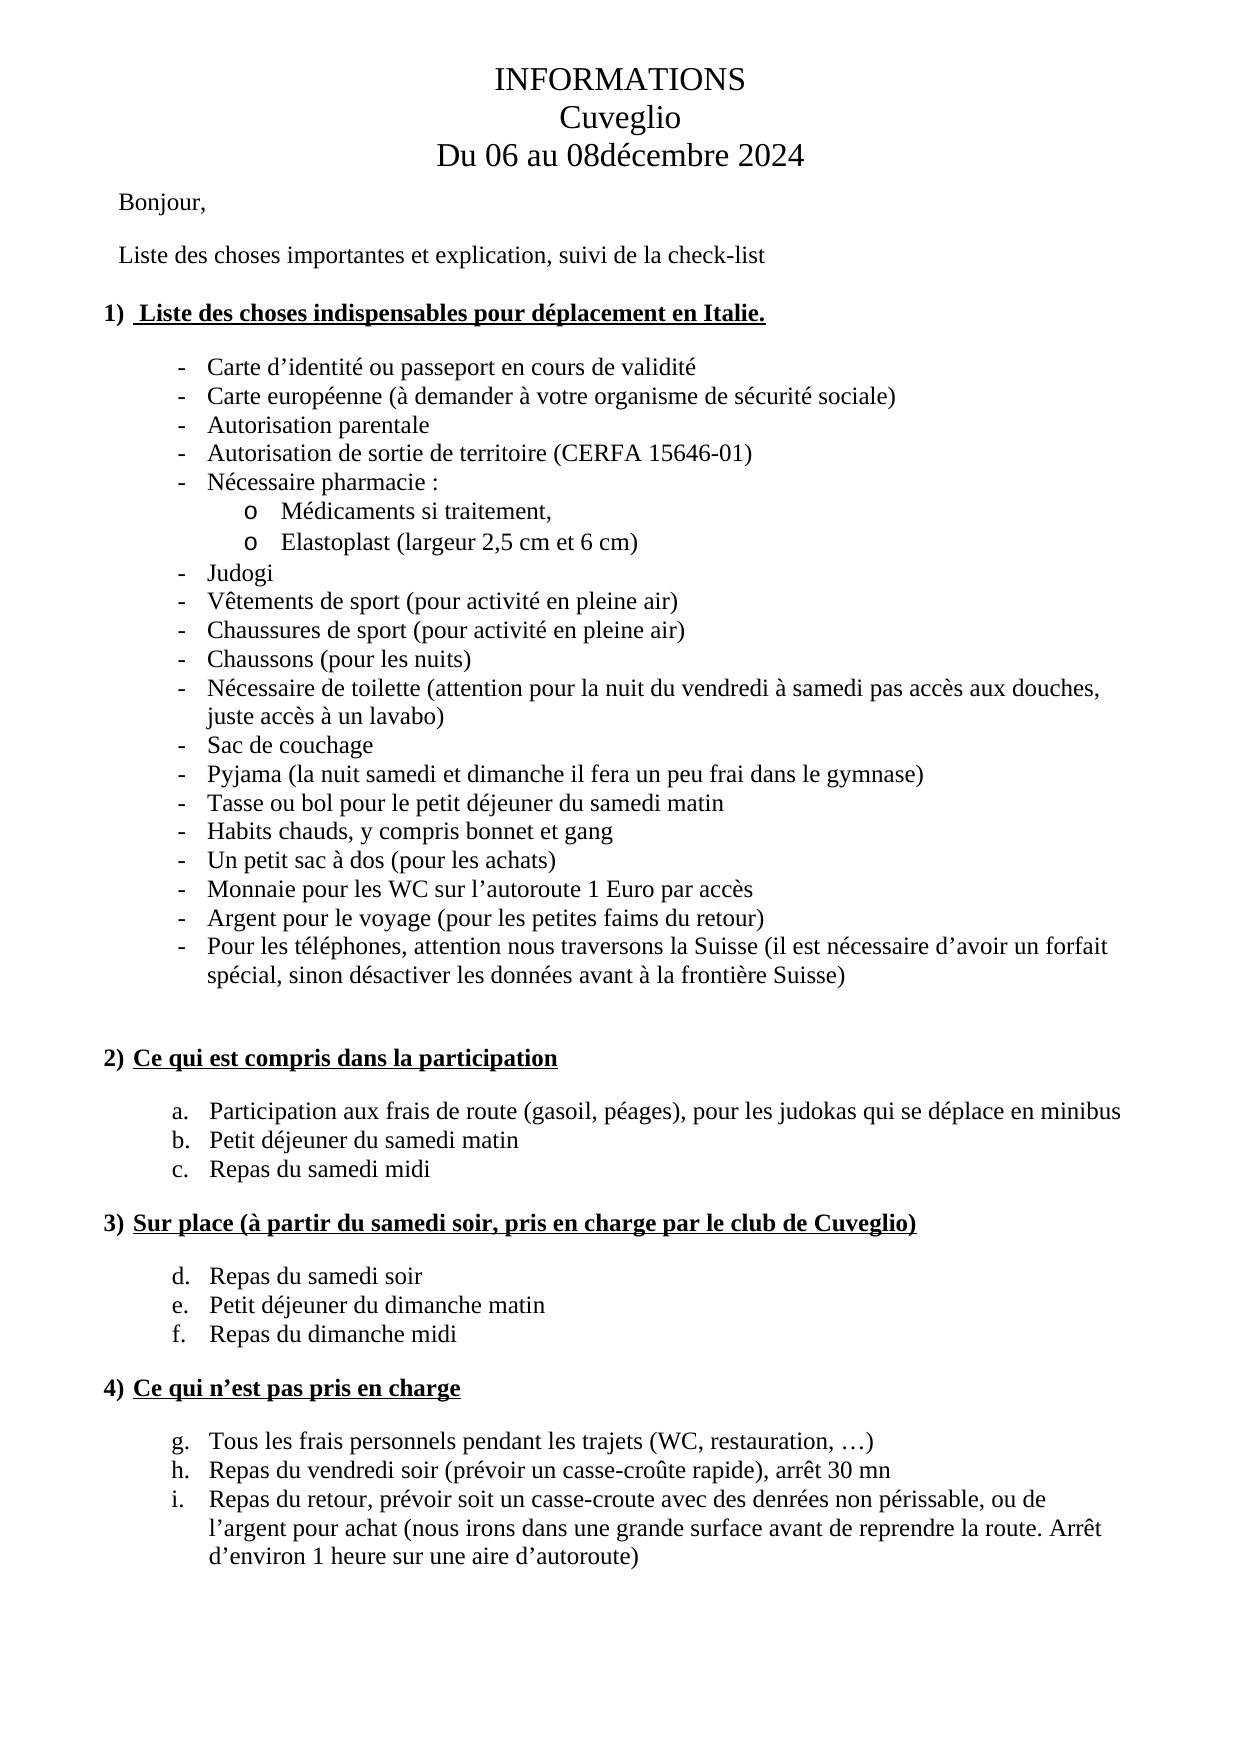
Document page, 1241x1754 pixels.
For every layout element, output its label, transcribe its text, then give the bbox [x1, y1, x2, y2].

list Judogi [177, 558, 1122, 586]
list Sur place (à partir du samedi soir, pris en charge par le club de Cuveglio) [103, 1208, 1122, 1236]
list Monnaie pour les WC sur l’autoroute 1 Euro par accès [177, 874, 1122, 903]
list Autorisation parentale [177, 410, 1122, 438]
list Repas du samedi midi [172, 1154, 1122, 1183]
list Autorisation de sortie de territoire (CERFA 15646-01) [177, 438, 1122, 467]
text Cuveglio [59, 97, 1181, 136]
list Un petit sac à dos (pour les achats) [177, 845, 1122, 874]
list Petit déjeuner du samedi matin [172, 1125, 1122, 1154]
list Repas du vendredi soir (prévoir un casse-croûte rapide), arrêt 30 mn [171, 1455, 1122, 1484]
list Ce qui n’est pas pris en charge [103, 1373, 1122, 1401]
list Nécessaire de toilette (attention pour la nuit du vendredi à samedi pas accès aux douches, juste accès à un lavabo) [177, 673, 1122, 730]
list Petit déjeuner du dimanche matin [172, 1290, 1122, 1319]
text INFORMATIONS [59, 59, 1181, 97]
list Elastoplast (largeur 2,5 cm et 6 cm) [243, 527, 1122, 558]
list Carte européenne (à demander à votre organisme de sécurité sociale) [177, 381, 1122, 410]
list Argent pour le voyage (pour les petites faims du retour) [177, 903, 1122, 931]
list Nécessaire pharmacie : [177, 467, 1122, 496]
list Chaussons (pour les nuits) [177, 644, 1122, 673]
list Médicaments si traitement, [243, 496, 1122, 527]
text Du 06 au 08décembre 2024 [59, 136, 1181, 174]
list Sac de couchage [177, 730, 1122, 759]
list Liste des choses indispensables pour déplacement en Italie. [103, 298, 1122, 327]
list Repas du retour, prévoir soit un casse-croute avec des denrées non périssable, ou de l’argent pour achat (nous irons dans une grande surface avant de reprendre la route. Arrêt d’environ 1 heure sur une aire d’autoroute) [171, 1484, 1122, 1570]
list Pyjama (la nuit samedi et dimanche il fera un peu frai dans le gymnase) [177, 759, 1122, 788]
list Carte d’identité ou passeport en cours de validité [177, 352, 1122, 381]
list Repas du dimanche midi [172, 1319, 1122, 1348]
list Participation aux frais de route (gasoil, péages), pour les judokas qui se déplace en minibus [172, 1096, 1122, 1125]
list Repas du samedi soir [172, 1261, 1122, 1290]
list Pour les téléphones, attention nous traversons la Suisse (il est nécessaire d’avoir un forfait spécial, sinon désactiver les données avant à la frontière Suisse) [177, 931, 1122, 989]
text Bonjour, [118, 187, 1122, 215]
list Chaussures de sport (pour activité en pleine air) [177, 615, 1122, 644]
text Liste des choses importantes et explication, suivi de la check-list [118, 240, 1122, 269]
list Tasse ou bol pour le petit déjeuner du samedi matin [177, 788, 1122, 816]
list Vêtements de sport (pour activité en pleine air) [177, 586, 1122, 615]
list Ce qui est compris dans la participation [103, 1043, 1122, 1071]
list Tous les frais personnels pendant les trajets (WC, restauration, …) [171, 1426, 1122, 1455]
list Habits chauds, y compris bonnet et gang [177, 816, 1122, 845]
